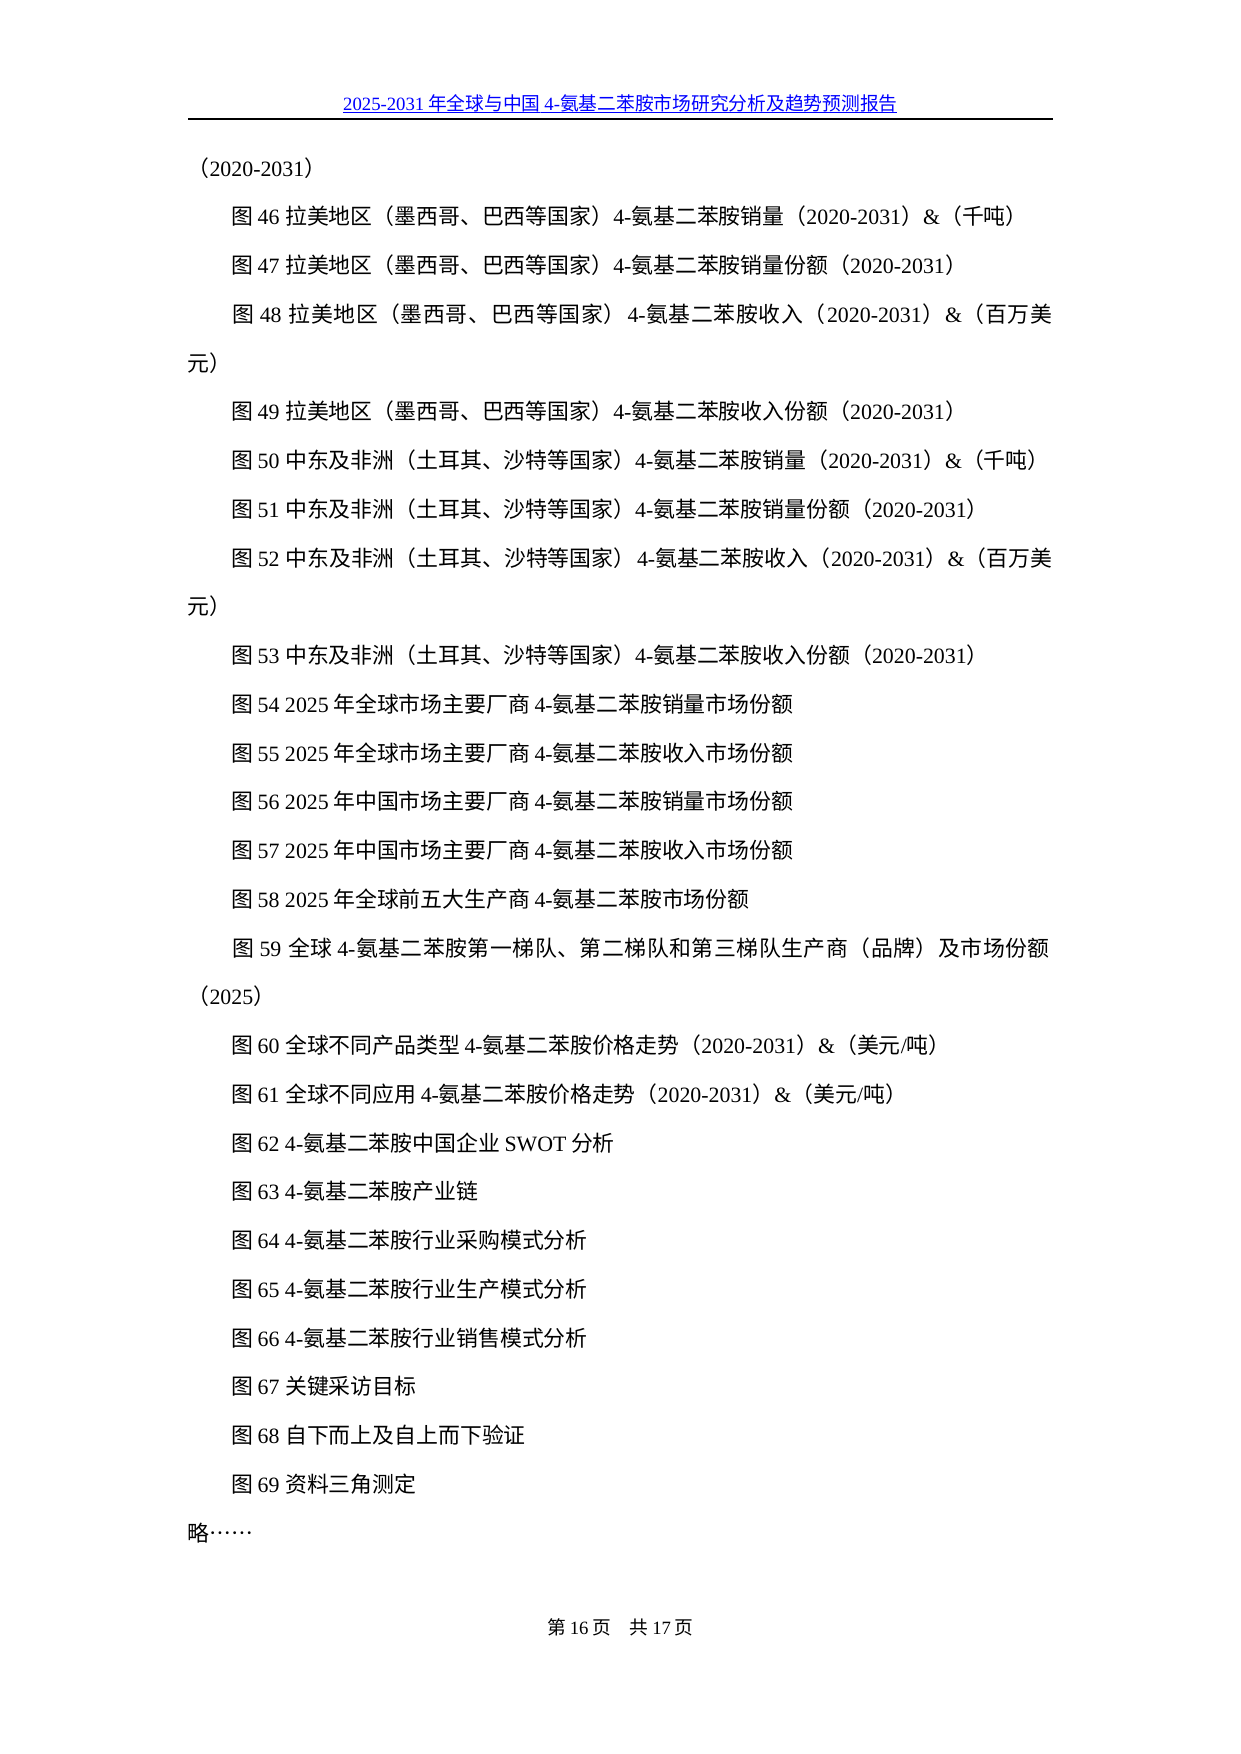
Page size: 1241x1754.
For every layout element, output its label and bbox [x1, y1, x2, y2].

text [187, 150, 1053, 1548]
